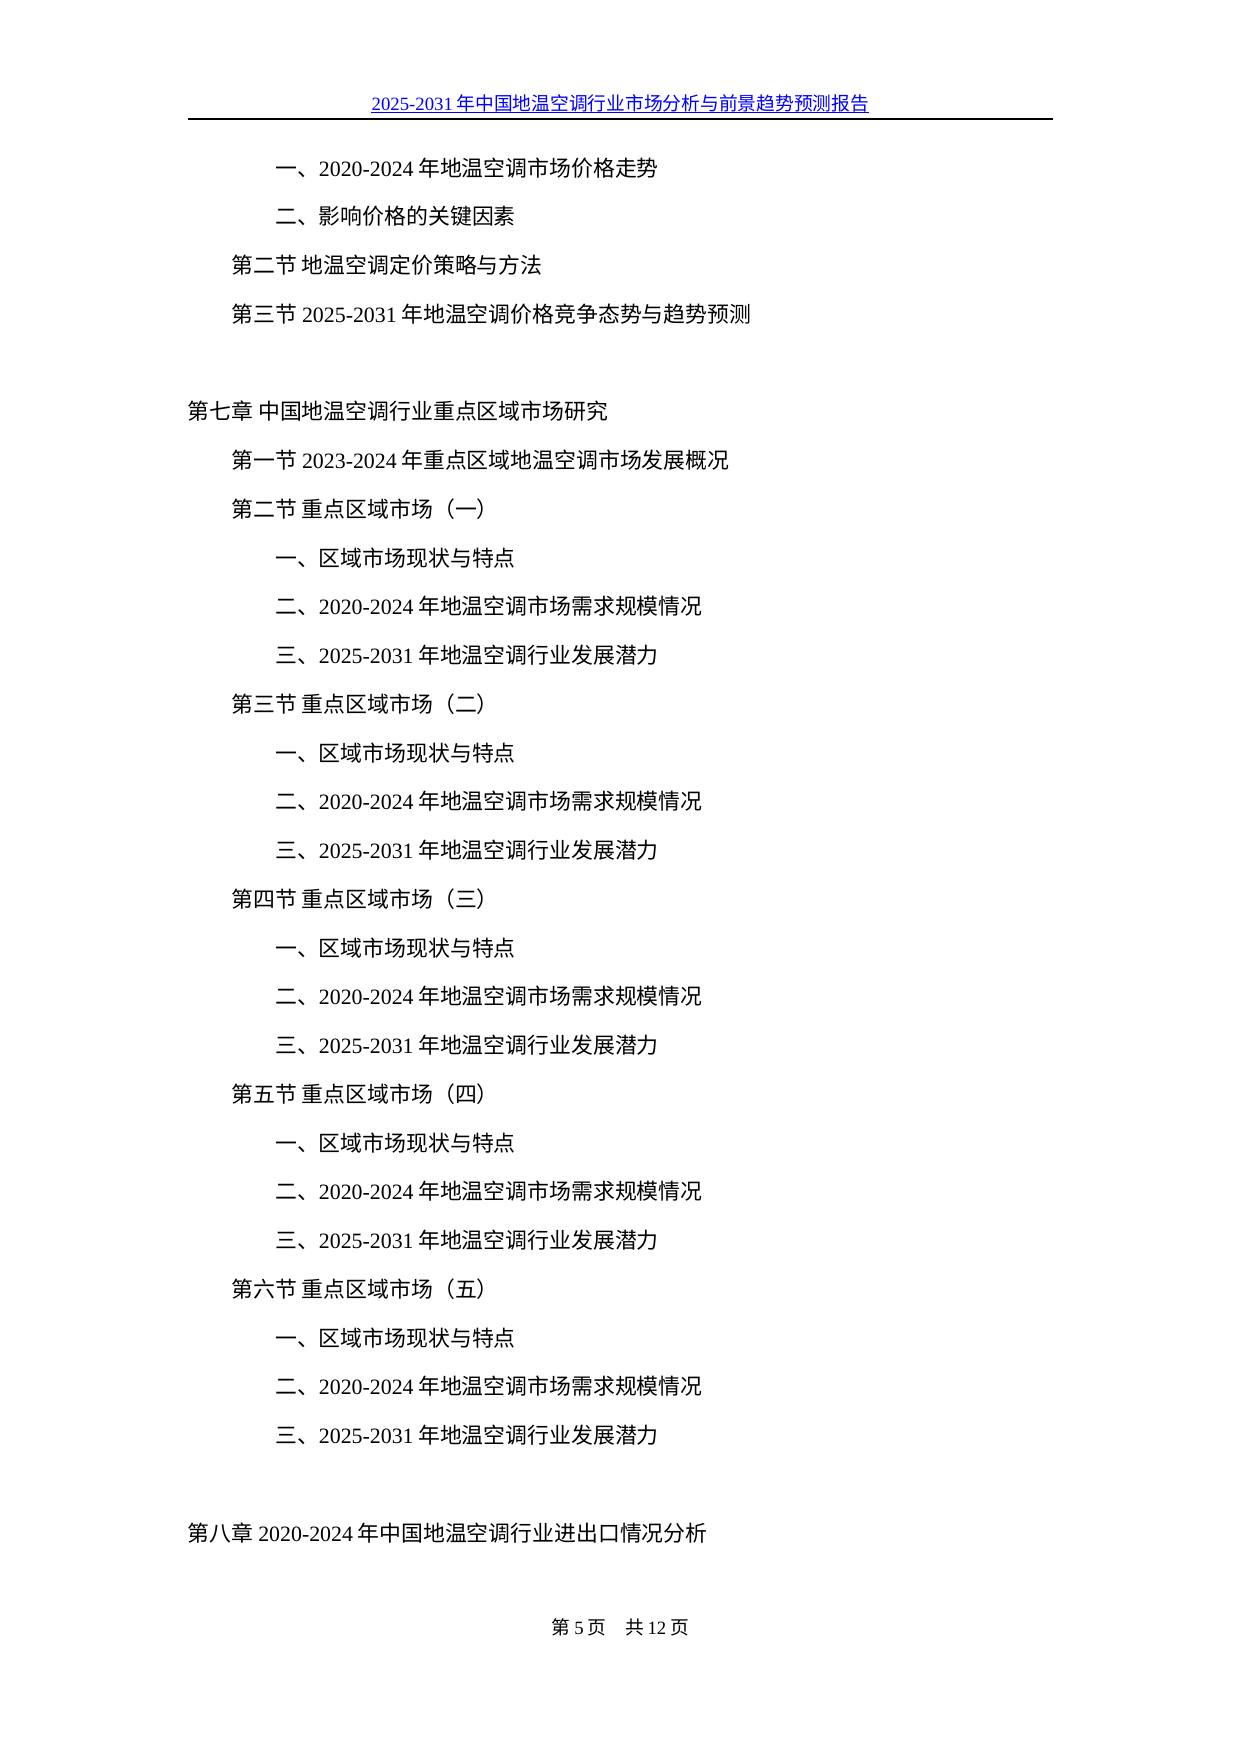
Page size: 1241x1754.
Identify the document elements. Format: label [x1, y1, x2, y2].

text [187, 150, 1053, 1548]
